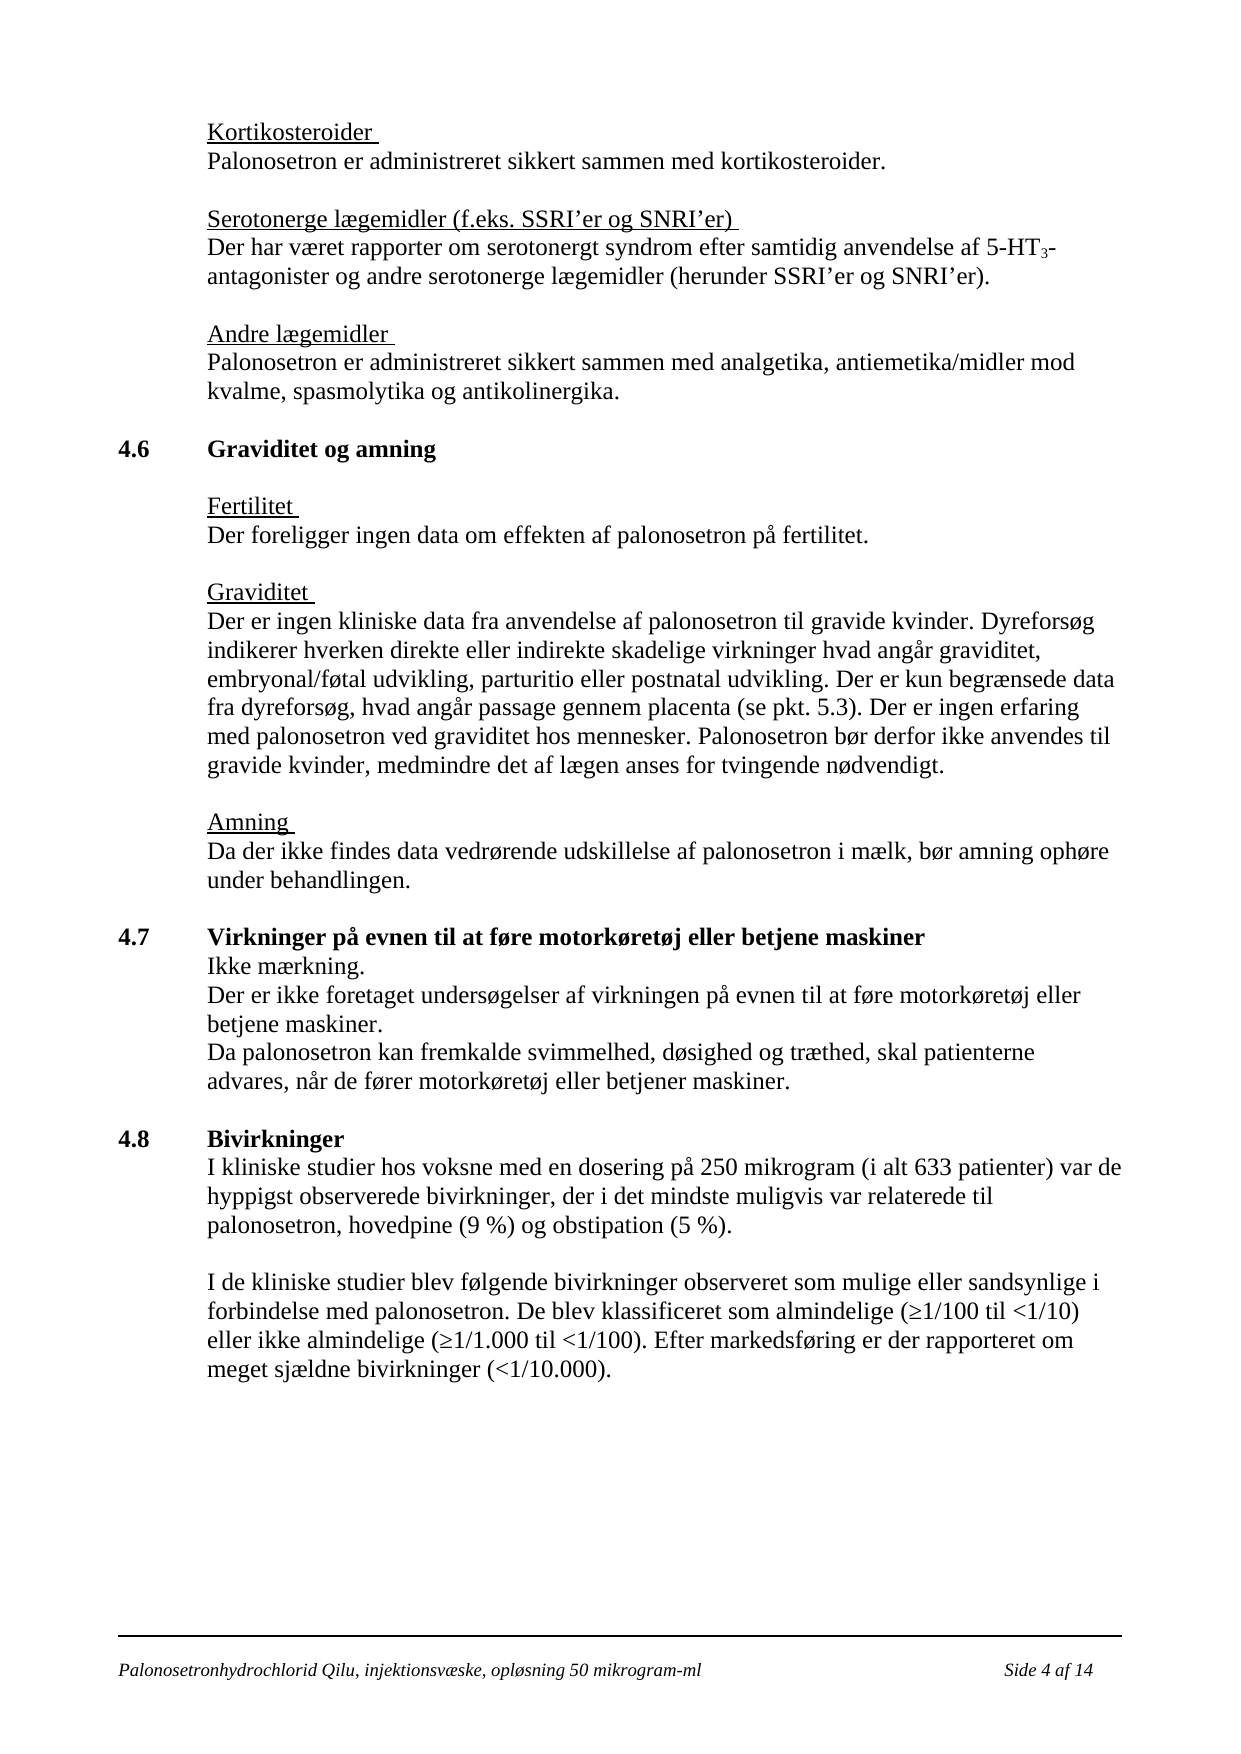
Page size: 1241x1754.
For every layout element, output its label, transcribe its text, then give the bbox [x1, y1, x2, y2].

text Graviditet [207, 577, 1122, 606]
text Andre lægemidler [207, 319, 1122, 347]
text Der foreligger ingen data om effekten af palonosetron på fertilitet. [207, 520, 1122, 549]
text Palonosetron er administreret sikkert sammen med kortikosteroider. [207, 146, 1122, 175]
text Fertilitet [207, 491, 1122, 520]
text Der er ikke foretaget undersøgelser af virkningen på evnen til at føre motorkøretøj eller betjene maskiner. [207, 980, 1122, 1037]
text Der har været rapporter om serotonergt syndrom efter samtidig anvendelse af 5-HT3-antagonister og andre serotonerge lægemidler (herunder SSRI’er og SNRI’er). [207, 232, 1122, 290]
text Palonosetron er administreret sikkert sammen med analgetika, antiemetika/midler mod kvalme, spasmolytika og antikolinergika. [207, 347, 1122, 405]
text I de kliniske studier blev følgende bivirkninger observeret som mulige eller sandsynlige i forbindelse med palonosetron. De blev klassificeret som almindelige (≥1/100 til <1/10) eller ikke almindelige (≥1/1.000 til <1/100). Efter markedsføring er der rapporteret om meget sjældne bivirkninger (<1/10.000). [207, 1267, 1122, 1382]
text Da der ikke findes data vedrørende udskillelse af palonosetron i mælk, bør amning ophøre under behandlingen. [207, 836, 1122, 894]
text Ikke mærkning. [207, 951, 1122, 980]
text 4.7 Virkninger på evnen til at føre motorkøretøj eller betjene maskiner [118, 922, 1122, 951]
text 4.6 Graviditet og amning [118, 434, 1122, 462]
text Serotonerge lægemidler (f.eks. SSRI’er og SNRI’er) [207, 204, 1122, 232]
text 4.8 Bivirkninger [118, 1124, 1122, 1152]
text Der er ingen kliniske data fra anvendelse af palonosetron til gravide kvinder. Dyreforsøg indikerer hverken direkte eller indirekte skadelige virkninger hvad angår graviditet, embryonal/føtal udvikling, parturitio eller postnatal udvikling. Der er kun begrænsede data fra dyreforsøg, hvad angår passage gennem placenta (se pkt. 5.3). Der er ingen erfaring med palonosetron ved graviditet hos mennesker. Palonosetron bør derfor ikke anvendes til gravide kvinder, medmindre det af lægen anses for tvingende nødvendigt. [207, 606, 1122, 779]
text Kortikosteroider [207, 117, 1122, 146]
text Amning [207, 807, 1122, 836]
text Da palonosetron kan fremkalde svimmelhed, døsighed og træthed, skal patienterne advares, når de fører motorkøretøj eller betjener maskiner. [207, 1037, 1122, 1095]
text I kliniske studier hos voksne med en dosering på 250 mikrogram (i alt 633 patienter) var de hyppigst observerede bivirkninger, der i det mindste muligvis var relaterede til palonosetron, hovedpine (9 %) og obstipation (5 %). [207, 1152, 1122, 1239]
